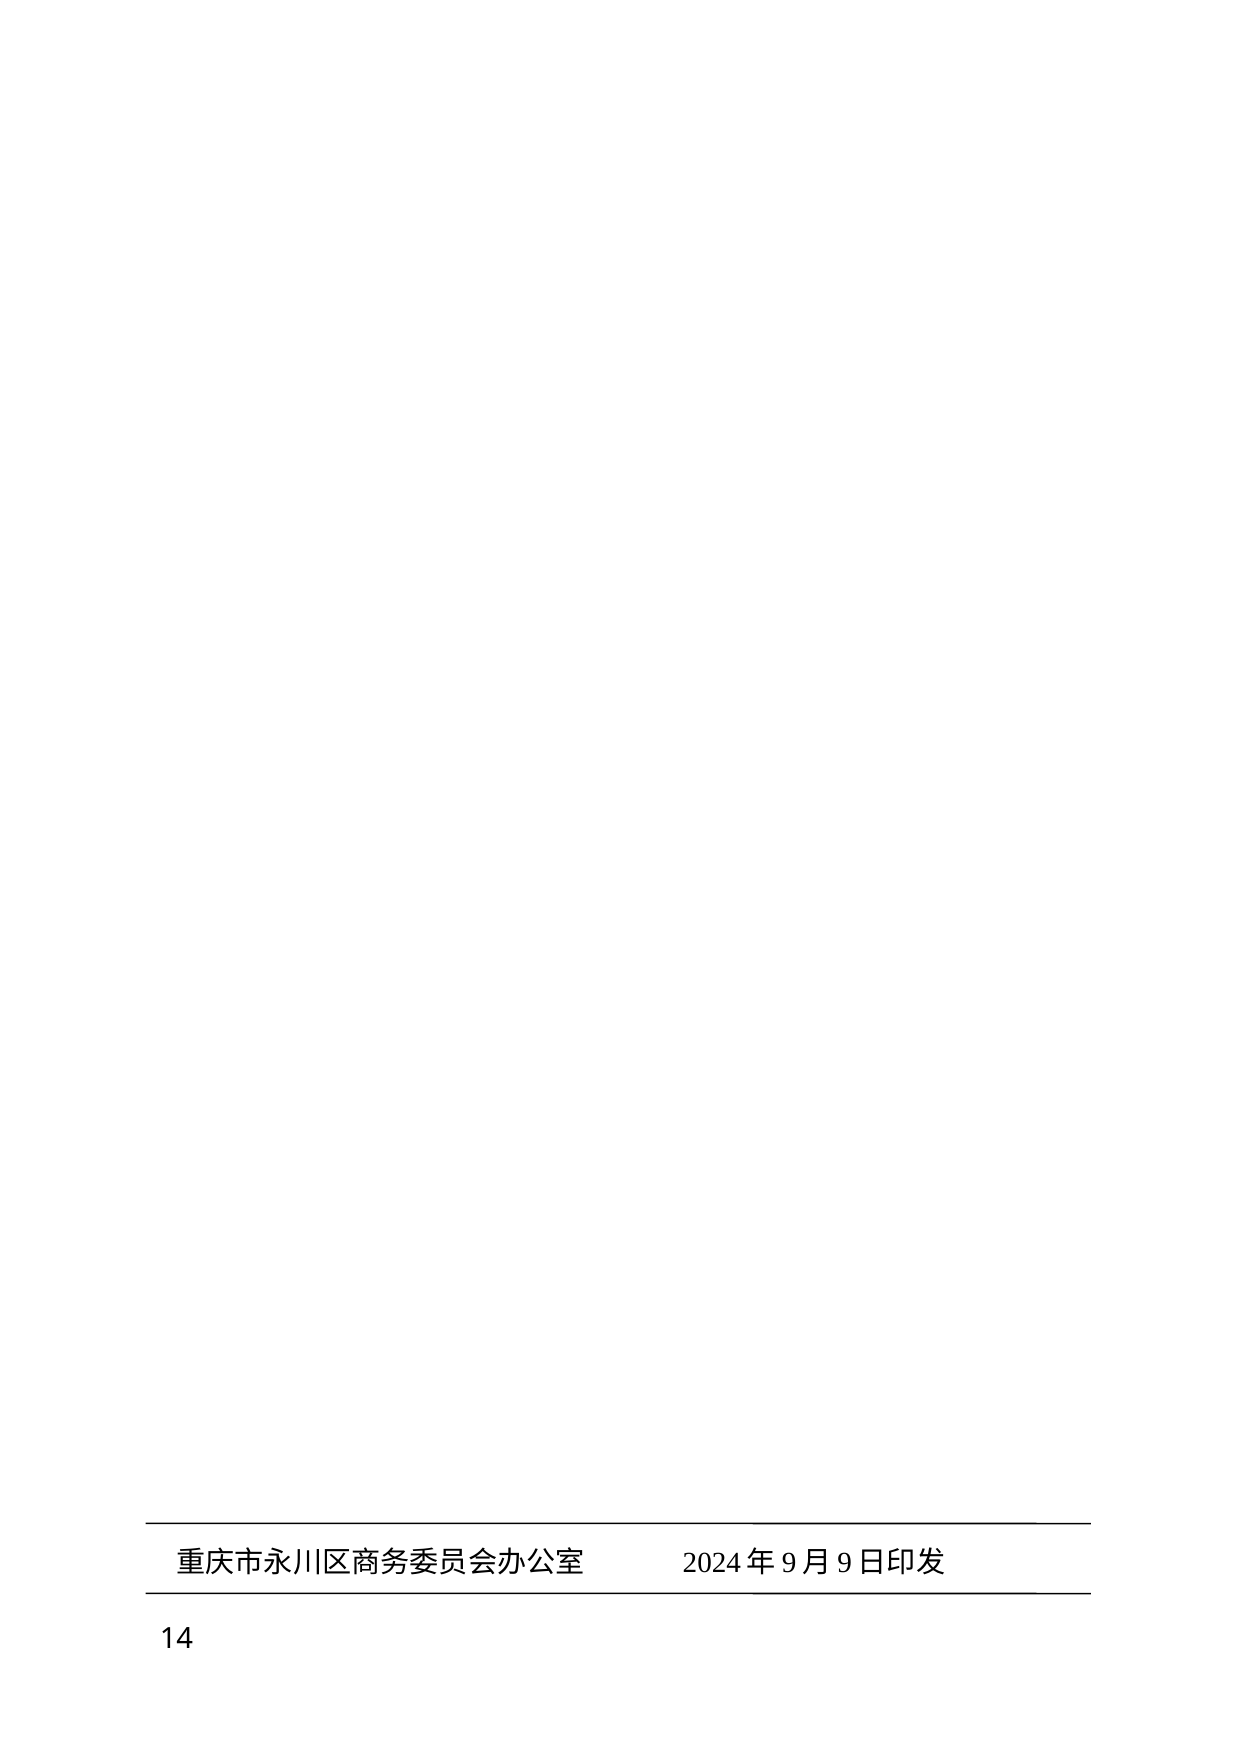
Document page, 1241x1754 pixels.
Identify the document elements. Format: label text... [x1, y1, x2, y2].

text 重庆市永川区商务委员会办公室 2024年9月9日印发 [176, 1539, 1081, 1581]
